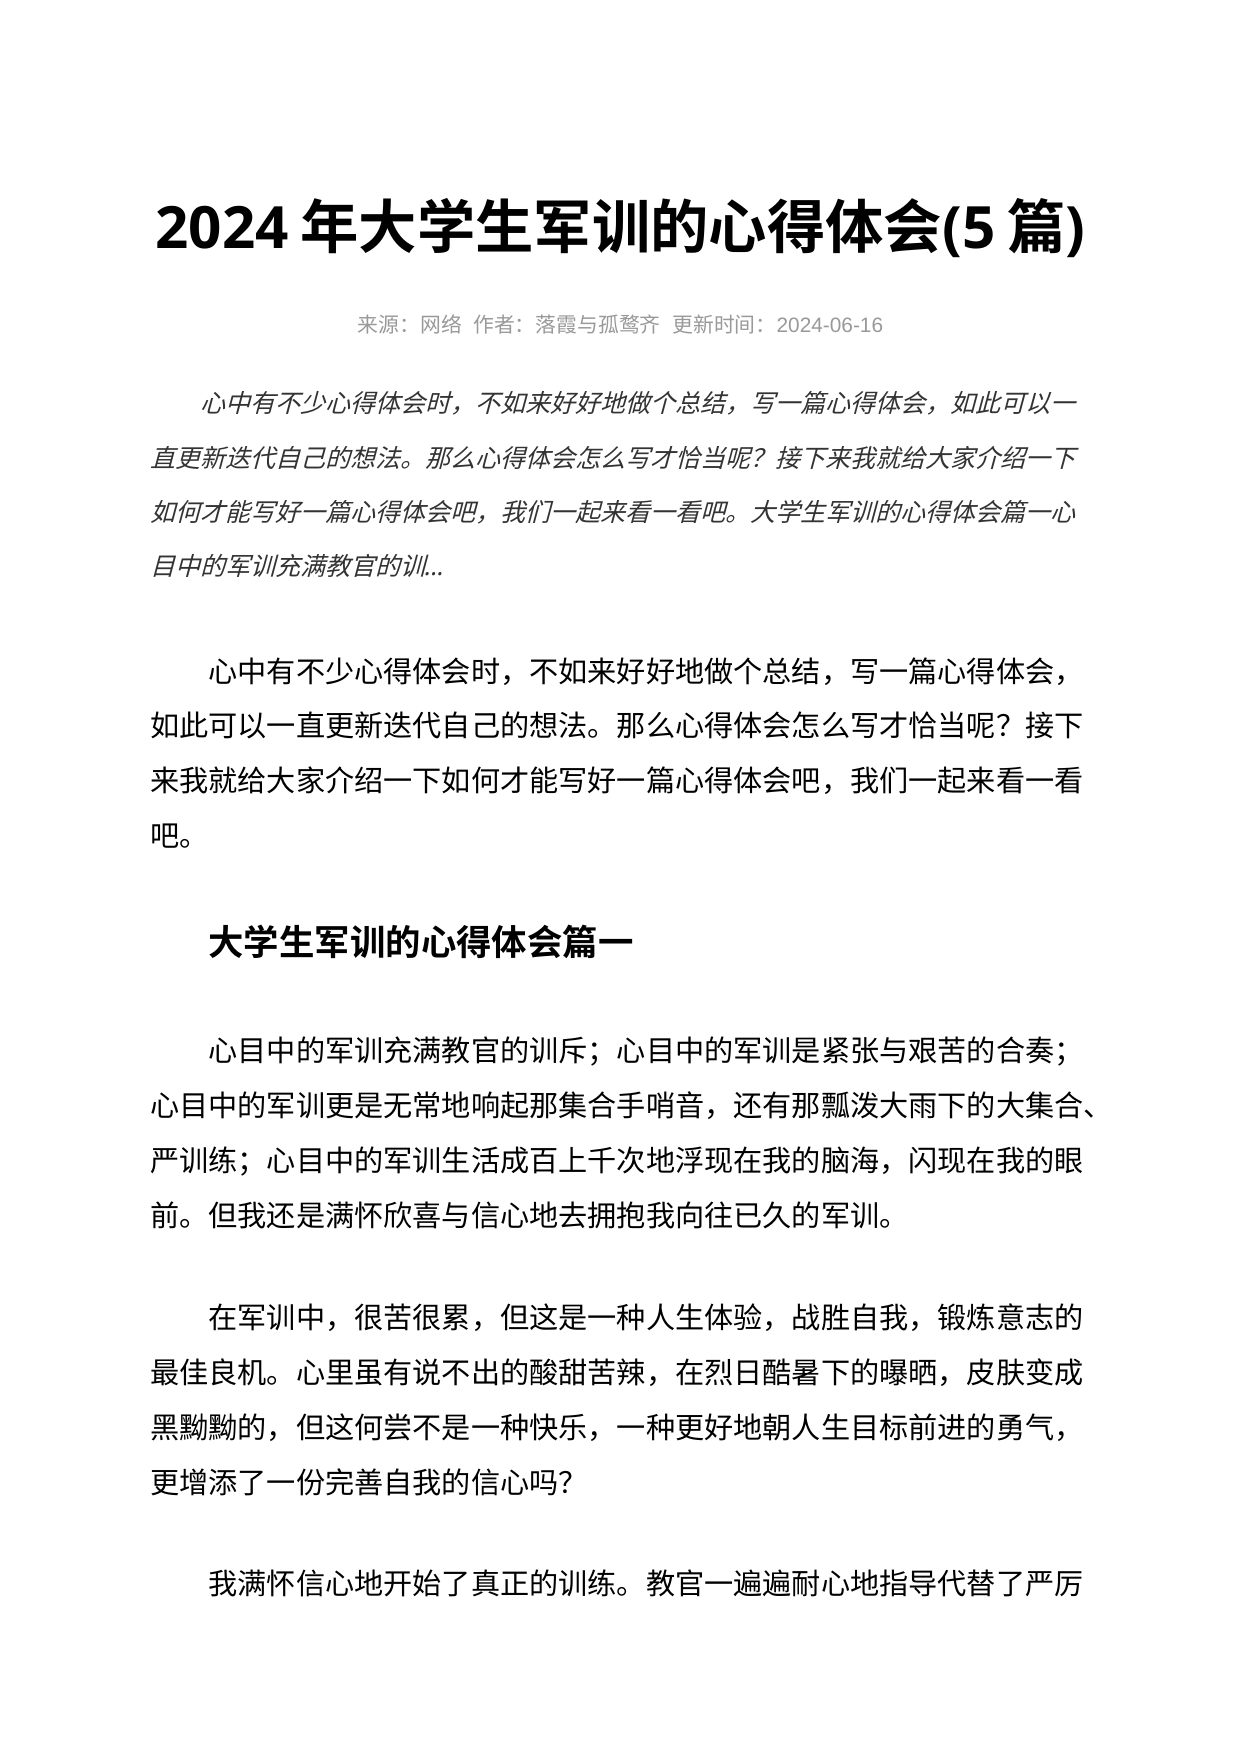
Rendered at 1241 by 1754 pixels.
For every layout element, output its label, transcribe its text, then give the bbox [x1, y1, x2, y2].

text 心中有不少心得体会时，不如来好好地做个总结，写一篇心得体会，如此可以一直更新迭代自己的想法。那么心得体会怎么写才恰当呢？接下来我就给大家介绍一下如何才能写好一篇心得体会吧，我们一起来看一看吧。 [150, 648, 1090, 855]
text 大学生军训的心得体会篇一 [150, 914, 1090, 966]
text 来源：网络 作者：落霞与孤鹜齐 更新时间：2024-06-16 [150, 313, 1090, 337]
text 心中有不少心得体会时，不如来好好地做个总结，写一篇心得体会，如此可以一直更新迭代自己的想法。那么心得体会怎么写才恰当呢？接下来我就给大家介绍一下如何才能写好一篇心得体会吧，我们一起来看一看吧。大学生军训的心得体会篇一心目中的军训充满教官的训... [150, 384, 1090, 583]
text 心目中的军训充满教官的训斥；心目中的军训是紧张与艰苦的合奏；心目中的军训更是无常地响起那集合手哨音，还有那瓢泼大雨下的大集合、严训练；心目中的军训生活成百上千次地浮现在我的脑海，闪现在我的眼前。但我还是满怀欣喜与信心地去拥抱我向往已久的军训。 [150, 1028, 1090, 1235]
text 在军训中，很苦很累，但这是一种人生体验，战胜自我，锻炼意志的最佳良机。心里虽有说不出的酸甜苦辣，在烈日酷暑下的曝晒，皮肤变成黑黝黝的，但这何尝不是一种快乐，一种更好地朝人生目标前进的勇气，更增添了一份完善自我的信心吗？ [150, 1294, 1090, 1501]
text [150, 1561, 1090, 1603]
subtitle 2024年大学生军训的心得体会(5篇) [150, 181, 1090, 266]
